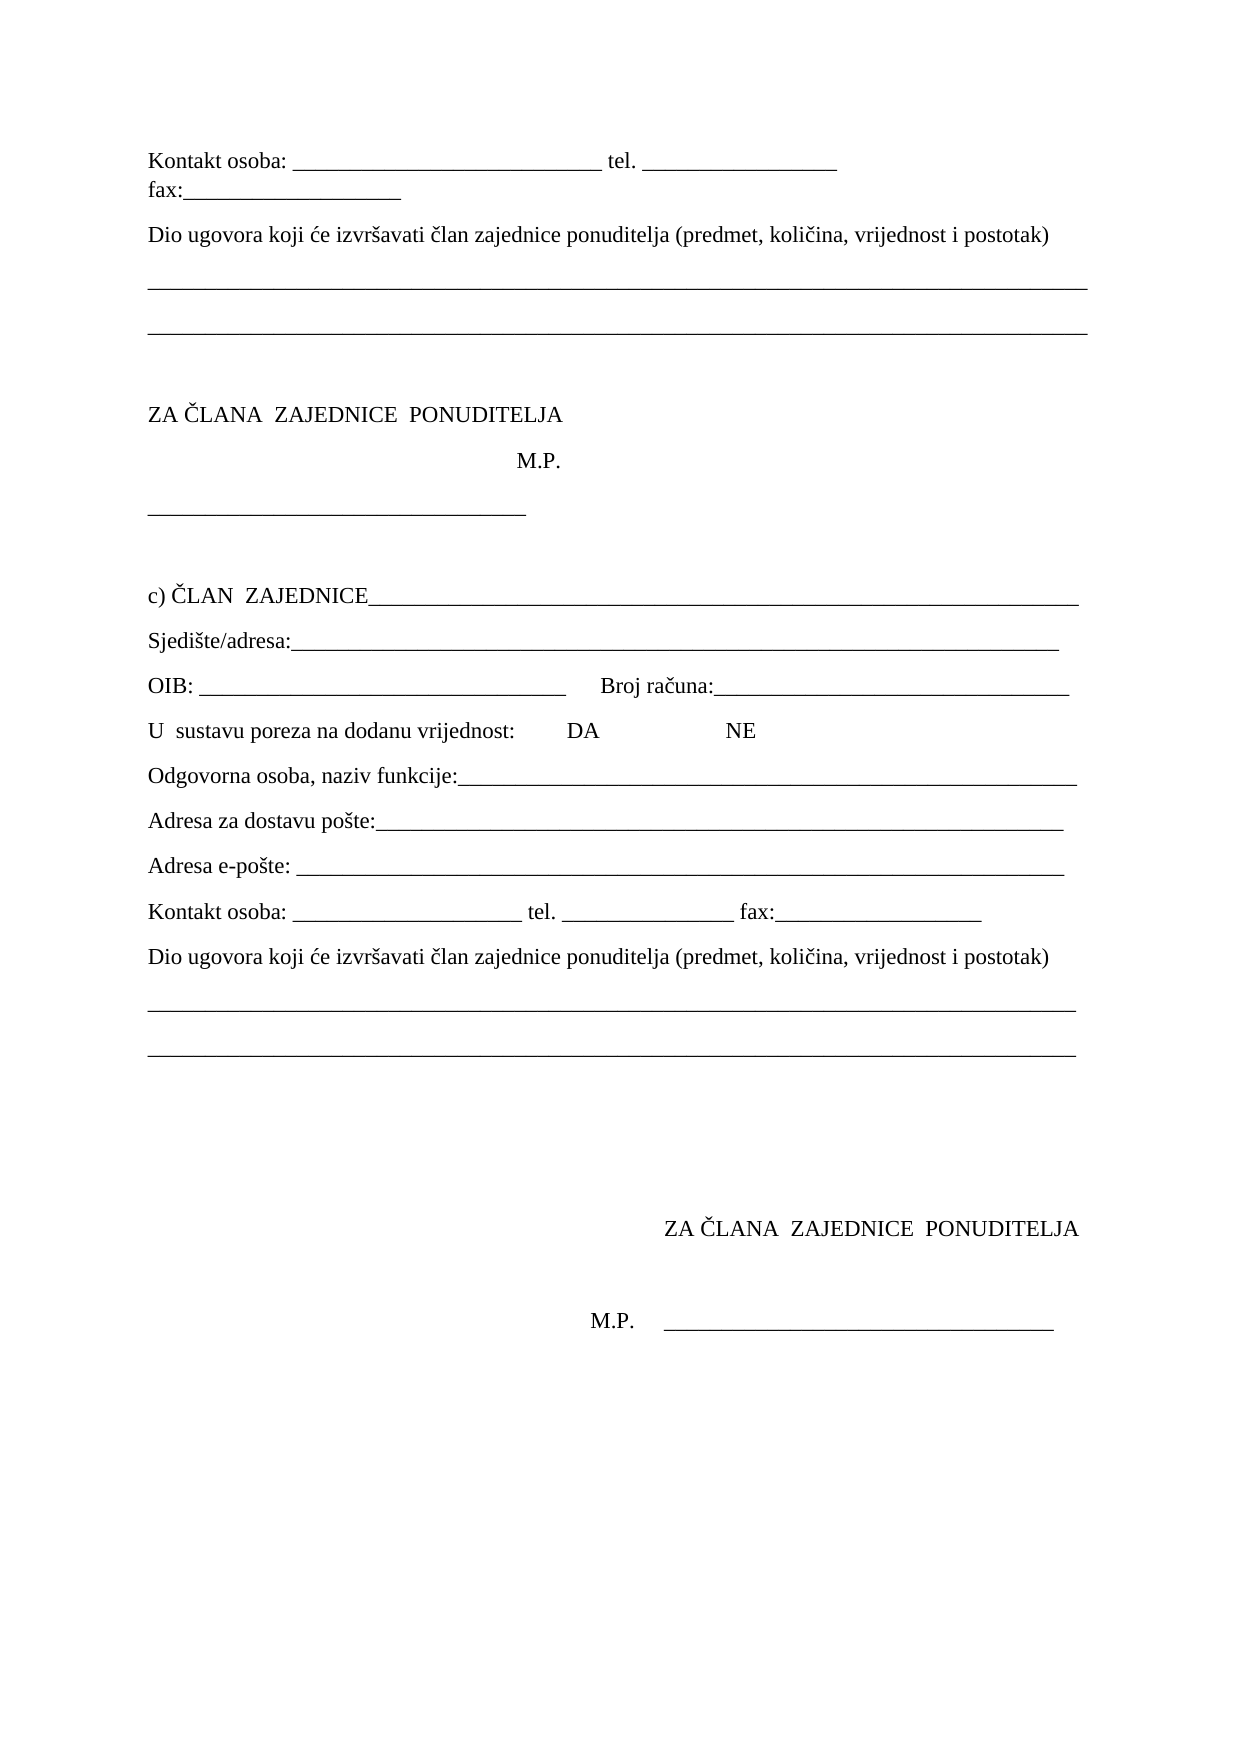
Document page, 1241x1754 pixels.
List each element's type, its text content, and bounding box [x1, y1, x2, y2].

text Dio ugovora koji će izvršavati član zajednice ponuditelja (predmet, količina, vrijednost i postotak) [148, 221, 1093, 247]
text _________________________________ [148, 492, 1093, 518]
text c) ČLAN ZAJEDNICE______________________________________________________________ [148, 582, 1093, 608]
text Dio ugovora koji će izvršavati član zajednice ponuditelja (predmet, količina, vrijednost i postotak) [148, 943, 1093, 969]
text ZA ČLANA ZAJEDNICE PONUDITELJA [148, 1215, 1093, 1241]
text _________________________________________________________________________________ [148, 988, 1093, 1014]
text Adresa za dostavu pošte:____________________________________________________________ [148, 807, 1093, 834]
text Kontakt osoba: ___________________________ tel. _________________ fax:___________________ [148, 148, 1093, 202]
text Odgovorna osoba, naziv funkcije:______________________________________________________ [148, 762, 1093, 789]
text Adresa e-pošte: ___________________________________________________________________ [148, 853, 1093, 879]
text M.P. __________________________________ [148, 1307, 1093, 1333]
text _________________________________________________________________________________ [148, 1033, 1093, 1059]
text U sustavu poreza na dodanu vrijednost: DA NE [148, 717, 1093, 744]
text ZA ČLANA ZAJEDNICE PONUDITELJA [148, 402, 1093, 428]
text M.P. [148, 447, 1093, 473]
text Sjedište/adresa:___________________________________________________________________ [148, 627, 1093, 653]
text Kontakt osoba: ____________________ tel. _______________ fax:__________________ [148, 898, 1093, 924]
text __________________________________________________________________________________ [148, 311, 1093, 338]
text OIB: ________________________________ Broj računa:_______________________________ [148, 672, 1093, 698]
text __________________________________________________________________________________ [148, 266, 1093, 293]
